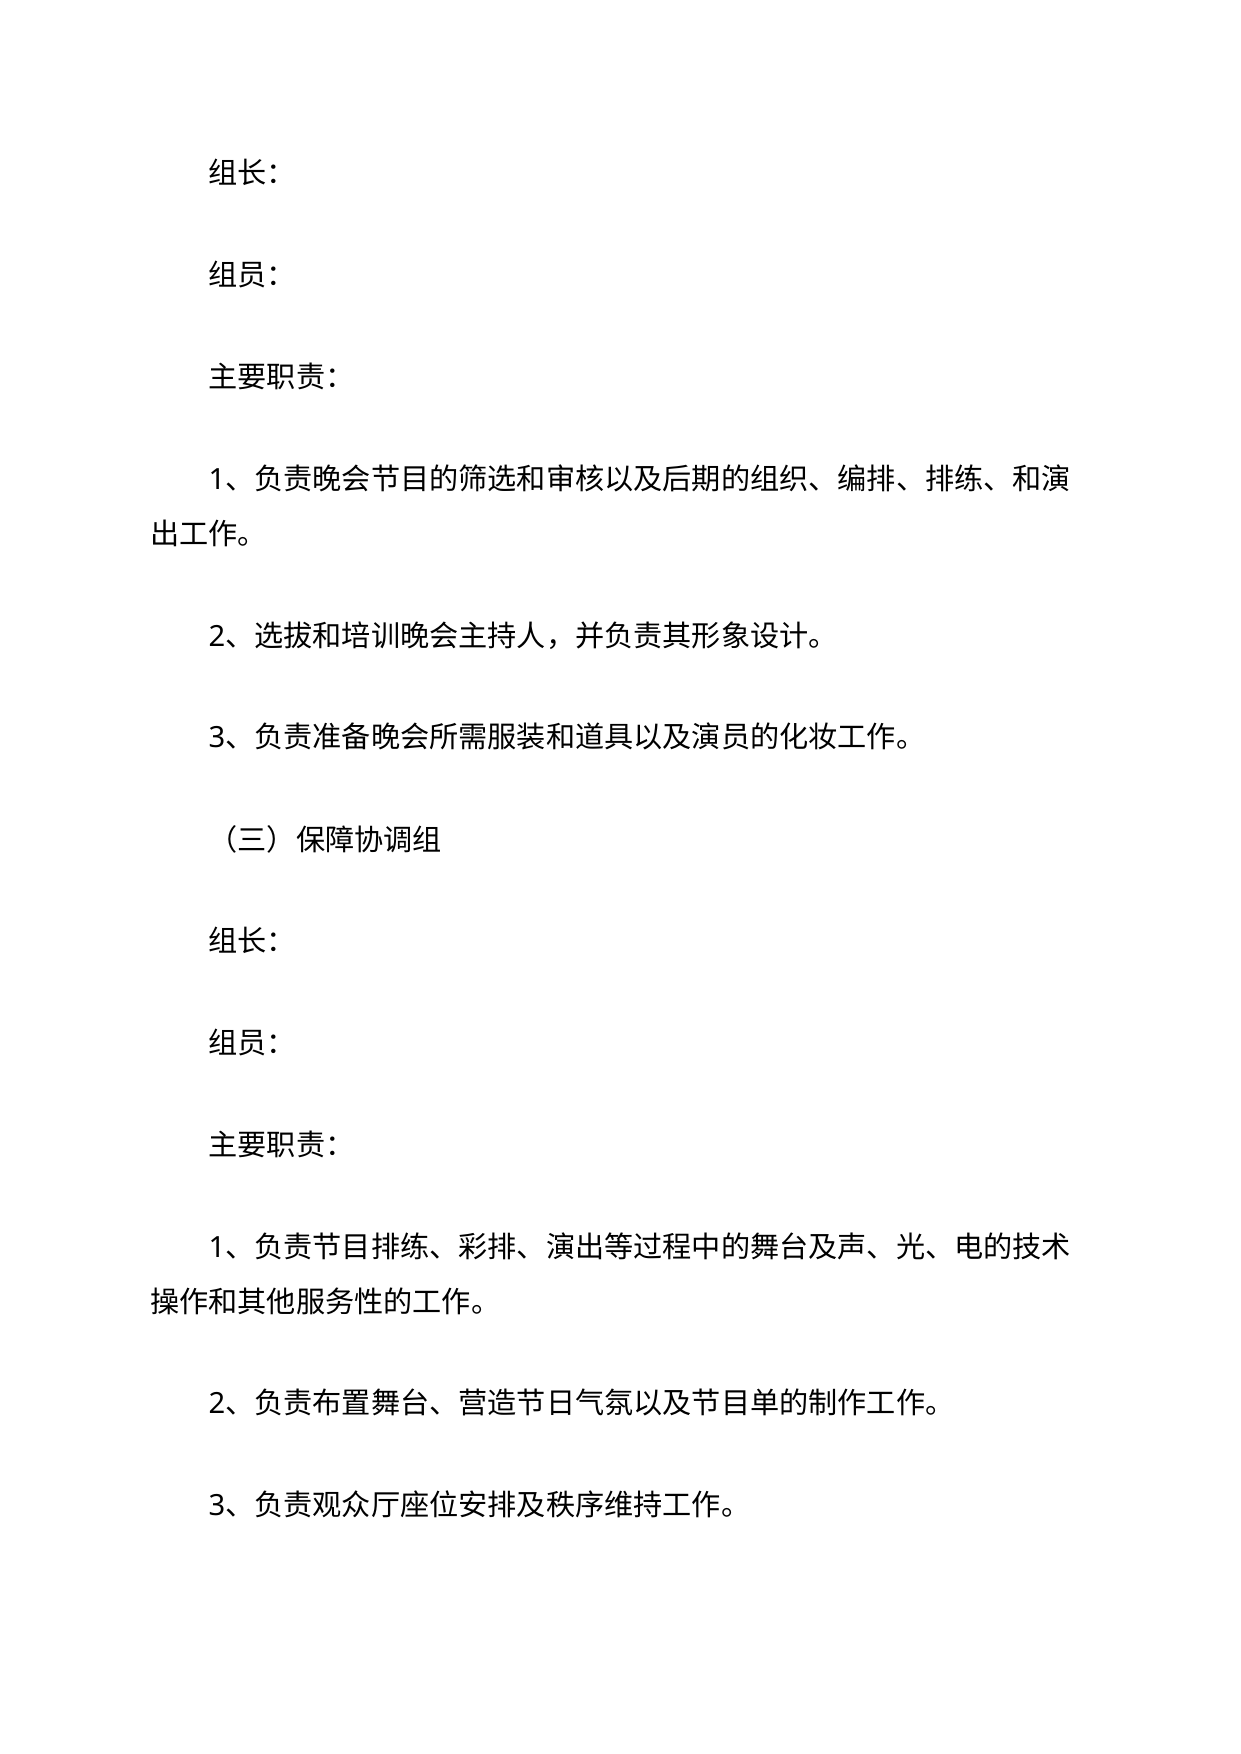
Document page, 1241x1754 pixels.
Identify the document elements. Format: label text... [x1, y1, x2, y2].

text （三）保障协调组 [150, 816, 1090, 858]
text 1、负责节目排练、彩排、演出等过程中的舞台及声、光、电的技术操作和其他服务性的工作。 [150, 1223, 1090, 1320]
text 组员： [150, 1019, 1090, 1062]
text 1、负责晚会节目的筛选和审核以及后期的组织、编排、排练、和演出工作。 [150, 455, 1090, 553]
text 组长： [150, 918, 1090, 960]
text 主要职责： [150, 353, 1090, 396]
text 3、负责准备晚会所需服装和道具以及演员的化妆工作。 [150, 714, 1090, 756]
text 2、负责布置舞台、营造节日气氛以及节目单的制作工作。 [150, 1380, 1090, 1422]
text 组员： [150, 252, 1090, 294]
text 2、选拔和培训晚会主持人，并负责其形象设计。 [150, 612, 1090, 654]
text 主要职责： [150, 1121, 1090, 1164]
text 组长： [150, 150, 1090, 192]
text 3、负责观众厅座位安排及秩序维持工作。 [150, 1482, 1090, 1524]
